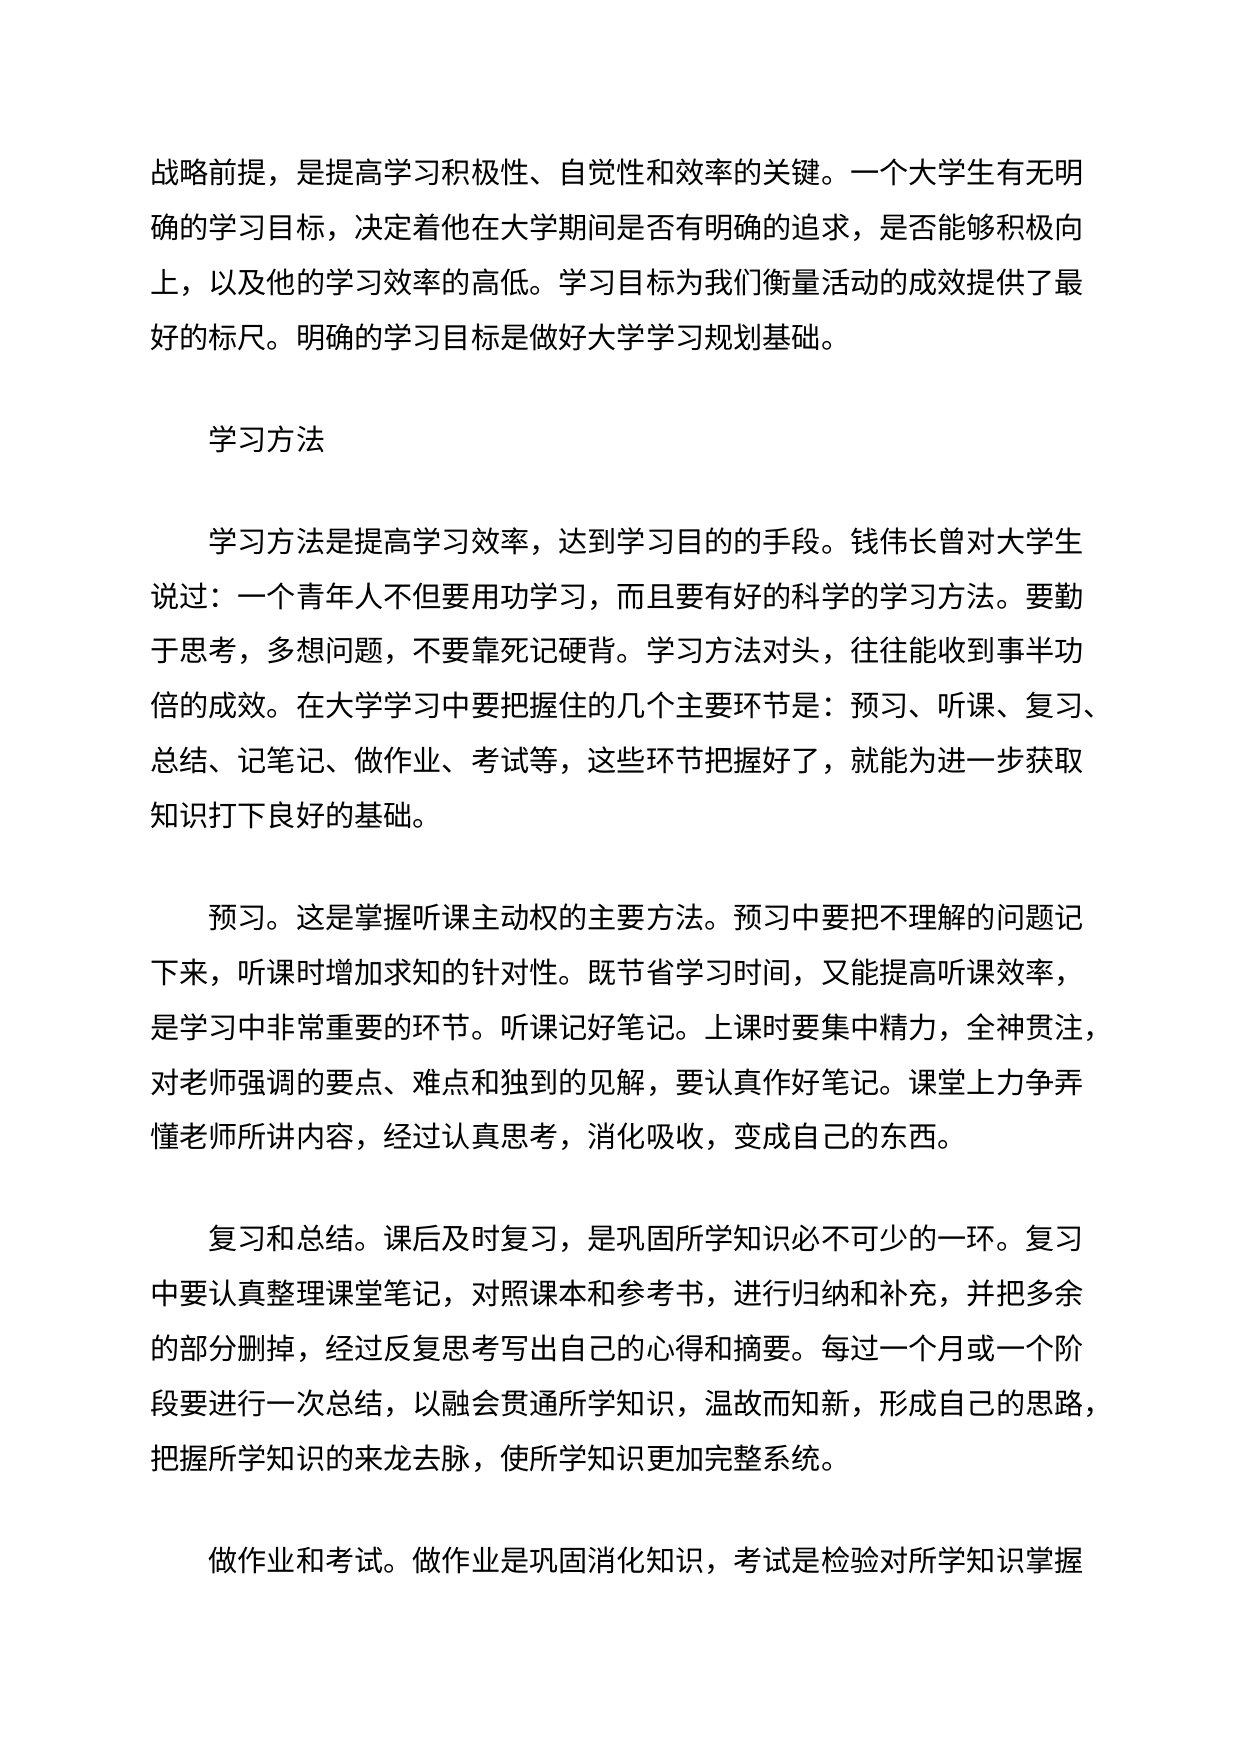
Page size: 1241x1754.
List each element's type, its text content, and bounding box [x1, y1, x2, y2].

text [150, 1537, 1090, 1579]
text 学习方法是提高学习效率，达到学习目的的手段。钱伟长曾对大学生说过：一个青年人不但要用功学习，而且要有好的科学的学习方法。要勤于思考，多想问题，不要靠死记硬背。学习方法对头，往往能收到事半功倍的成效。在大学学习中要把握住的几个主要环节是：预习、听课、复习、总结、记笔记、做作业、考试等，这些环节把握好了，就能为进一步获取知识打下良好的基础。 [150, 518, 1090, 835]
text 学习方法 [150, 416, 1090, 459]
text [150, 150, 1090, 357]
text 复习和总结。课后及时复习，是巩固所学知识必不可少的一环。复习中要认真整理课堂笔记，对照课本和参考书，进行归纳和补充，并把多余的部分删掉，经过反复思考写出自己的心得和摘要。每过一个月或一个阶段要进行一次总结，以融会贯通所学知识，温故而知新，形成自己的思路，把握所学知识的来龙去脉，使所学知识更加完整系统。 [150, 1216, 1090, 1478]
text 预习。这是掌握听课主动权的主要方法。预习中要把不理解的问题记下来，听课时增加求知的针对性。既节省学习时间，又能提高听课效率，是学习中非常重要的环节。听课记好笔记。上课时要集中精力，全神贯注，对老师强调的要点、难点和独到的见解，要认真作好笔记。课堂上力争弄懂老师所讲内容，经过认真思考，消化吸收，变成自己的东西。 [150, 894, 1090, 1156]
